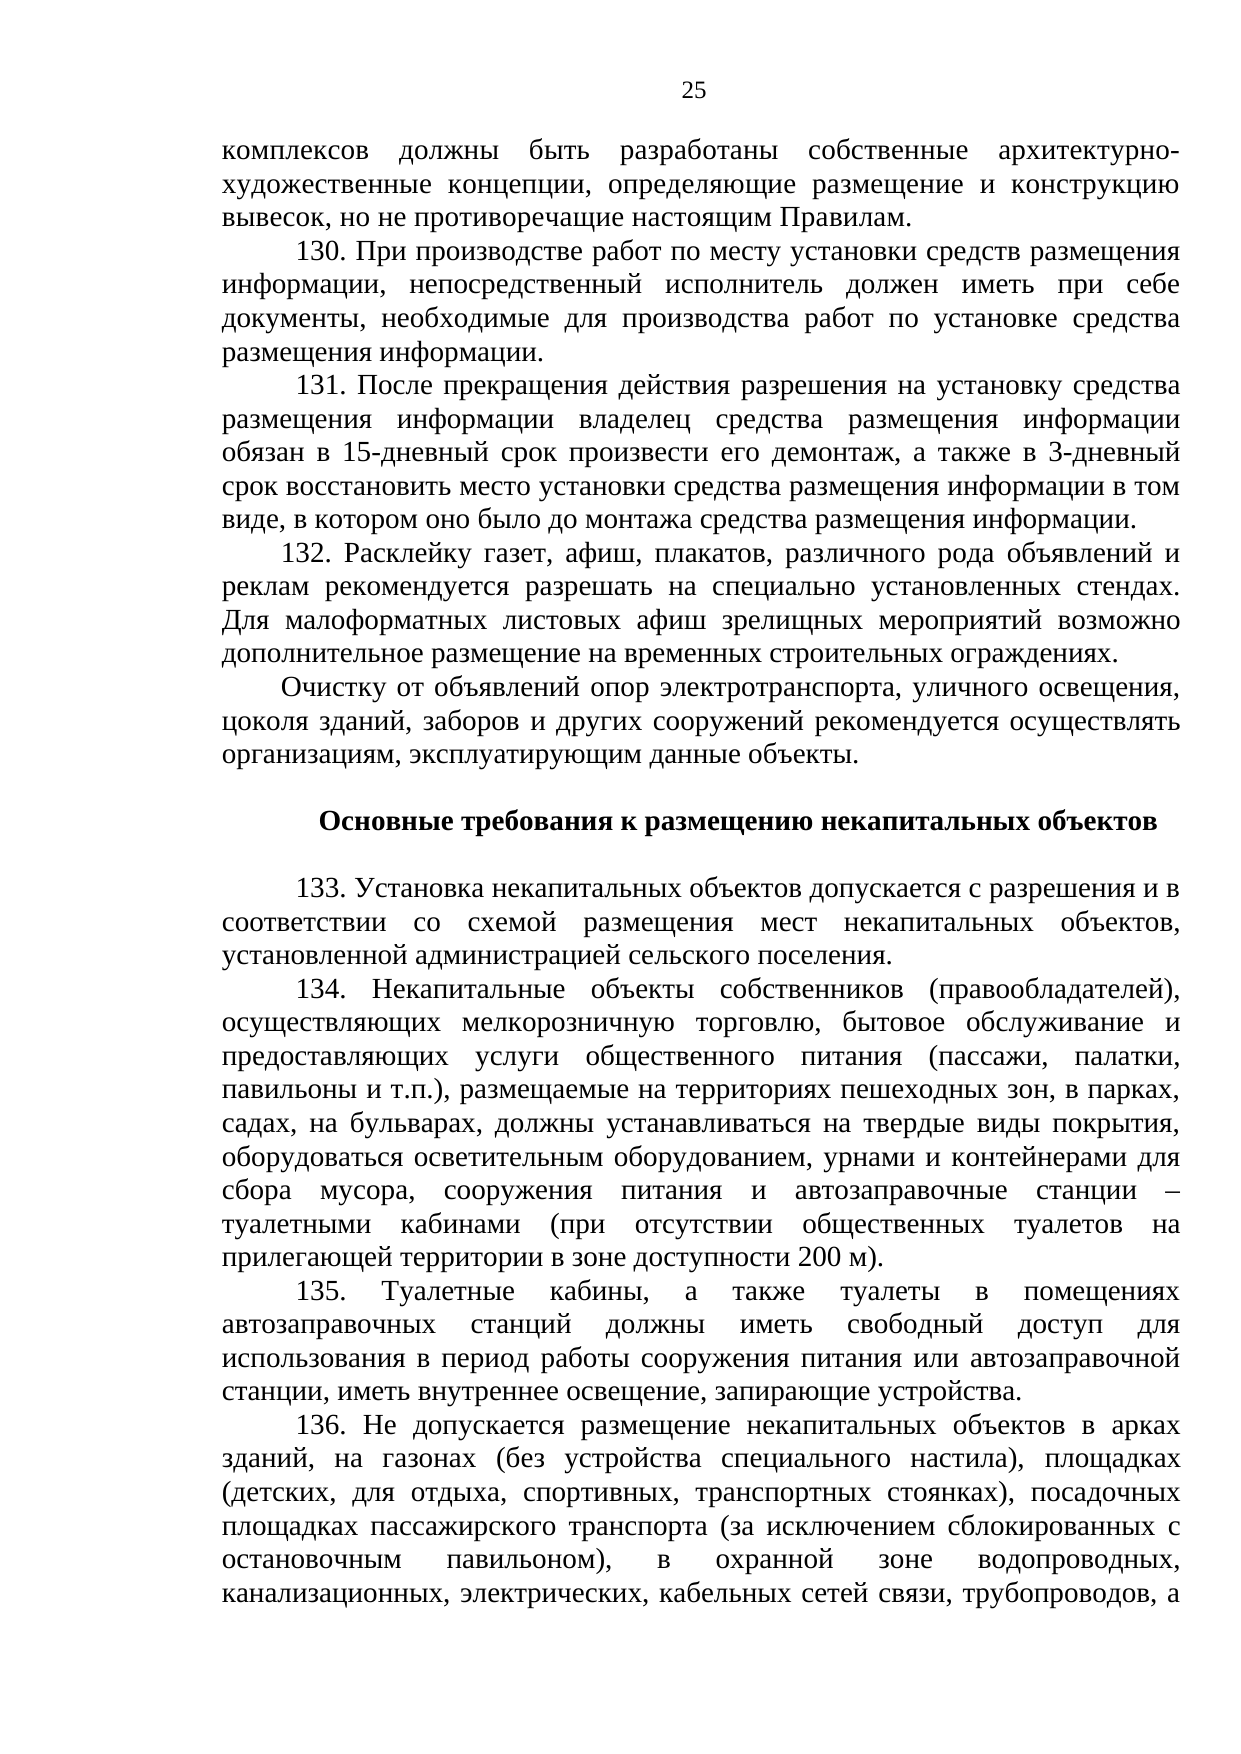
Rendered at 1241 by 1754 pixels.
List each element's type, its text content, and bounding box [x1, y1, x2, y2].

list 131. После прекращения действия разрешения на установку средства размещения информации владелец средства размещения информации обязан в 15-дневный срок произвести его демонтаж, а также в 3-дневный срок восстановить место установки средства размещения информации в том виде, в котором оно было до монтажа средства размещения информации. [222, 367, 1181, 535]
list Основные требования к размещению некапитальных объектов [222, 803, 1181, 837]
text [222, 132, 1181, 233]
text Очистку от объявлений опор электротранспорта, уличного освещения, цоколя зданий, заборов и других сооружений рекомендуется осуществлять организациям, эксплуатирующим данные объекты. [222, 669, 1181, 770]
list 135. Туалетные кабины, а также туалеты в помещениях автозаправочных станций должны иметь свободный доступ для использования в период работы сооружения питания или автозаправочной станции, иметь внутреннее освещение, запирающие устройства. [222, 1273, 1181, 1407]
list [222, 1407, 1181, 1608]
list 134. Некапитальные объекты собственников (правообладателей), осуществляющих мелкорозничную торговлю, бытовое обслуживание и предоставляющих услуги общественного питания (пассажи, палатки, павильоны и т.п.), размещаемые на территориях пешеходных зон, в парках, садах, на бульварах, должны устанавливаться на твердые виды покрытия, оборудоваться осветительным оборудованием, урнами и контейнерами для сбора мусора, сооружения питания и автозаправочные станции – туалетными кабинами (при отсутствии общественных туалетов на прилегающей территории в зоне доступности 200 м). [222, 971, 1181, 1273]
text 132. Расклейку газет, афиш, плакатов, различного рода объявлений и реклам рекомендуется разрешать на специально установленных стендах. Для малоформатных листовых афиш зрелищных мероприятий возможно дополнительное размещение на временных строительных ограждениях. [222, 535, 1181, 669]
list 133. Установка некапитальных объектов допускается с разрешения и в соответствии со схемой размещения мест некапитальных объектов, установленной администрацией сельского поселения. [222, 870, 1181, 971]
list 130. При производстве работ по месту установки средств размещения информации, непосредственный исполнитель должен иметь при себе документы, необходимые для производства работ по установке средства размещения информации. [222, 233, 1181, 367]
